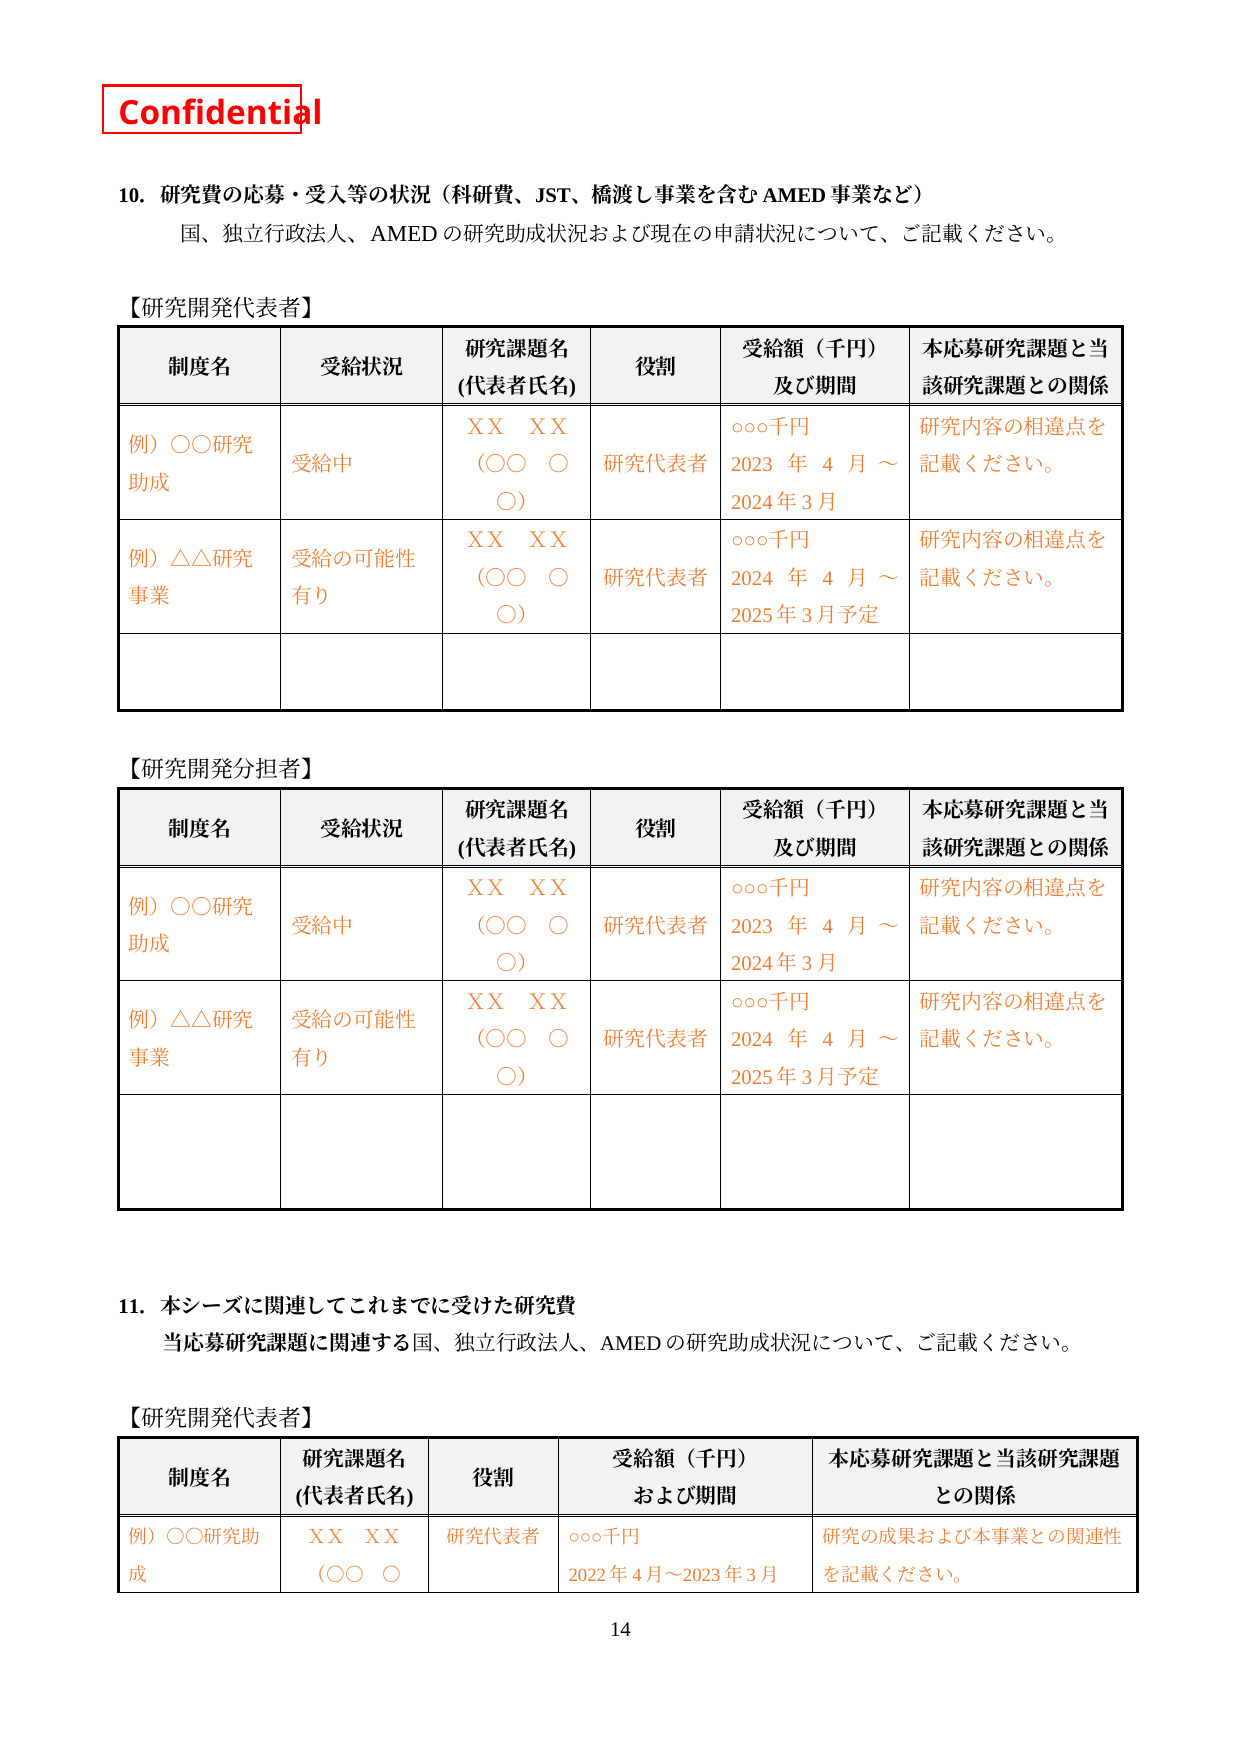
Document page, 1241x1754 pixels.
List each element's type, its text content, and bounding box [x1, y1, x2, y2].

table_cell [281, 1095, 442, 1207]
table_cell 受給中 [281, 406, 442, 519]
text 10．研究費の応募・受入等の状況（科研費、JST、橋渡し事業を含むAMED事業など） [118, 175, 1122, 213]
table_cell [910, 634, 1121, 708]
table_cell ○○○千円 2024年4月～2025年3月予定 [721, 981, 909, 1094]
table_cell [120, 1095, 280, 1207]
text 当応募研究課題に関連する国、独立行政法人、AMEDの研究助成状況について、ご記載ください。 [162, 1323, 1122, 1361]
table_cell [120, 634, 280, 708]
table_cell ＸＸ ＸＸ （○○ ○○） [281, 1517, 428, 1592]
table_cell [721, 634, 909, 708]
table_cell ＸＸ ＸＸ （○○ ○○） [443, 868, 590, 980]
table_cell 研究内容の相違点を記載ください。 [910, 520, 1121, 632]
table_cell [813, 1517, 1136, 1592]
table_cell 研究内容の相違点を記載ください。 [910, 868, 1121, 980]
table_cell 研究内容の相違点を記載ください。 [910, 406, 1121, 519]
table_cell 例）△△研究事業 [120, 981, 280, 1094]
table_cell [591, 1095, 720, 1207]
text 11．本シーズに関連してこれまでに受けた研究費 [118, 1286, 1122, 1323]
table_cell ○○○千円 2023年4月～2024年3 月 [721, 868, 909, 980]
table_cell [281, 634, 442, 708]
table_cell [443, 1095, 590, 1207]
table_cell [559, 1517, 812, 1592]
table_header 研究課題名 (代表者氏名) [443, 790, 590, 865]
table_header 本応募研究課題と当該研究課題との関係 [813, 1439, 1136, 1514]
table_cell 受給の可能性有り [281, 981, 442, 1094]
table_cell 研究内容の相違点を記載ください。 [910, 981, 1121, 1094]
table_header 制度名 [120, 790, 280, 865]
table_header 役割 [591, 790, 720, 865]
table_cell 研究代表者 [429, 1517, 558, 1592]
table_cell 研究代表者 [591, 406, 720, 519]
text 【研究開発代表者】 [118, 288, 1122, 325]
table_cell ○○○千円 2023年4月～2024年3 月 [721, 406, 909, 519]
table_cell 受給中 [281, 868, 442, 980]
table_cell 例）△△研究事業 [120, 520, 280, 632]
table_cell ＸＸ ＸＸ （○○ ○○） [443, 406, 590, 519]
table_header 役割 [591, 328, 720, 403]
table_cell ○○○千円 2024年4月～2025年3月予定 [721, 520, 909, 632]
table_cell ＸＸ ＸＸ （○○ ○○） [443, 520, 590, 632]
table_header 受給状況 [281, 328, 442, 403]
table_header 研究課題名 (代表者氏名) [281, 1439, 428, 1514]
table_header 役割 [429, 1439, 558, 1514]
table_header 受給額（千円） 及び期間 [721, 328, 909, 403]
table_cell 研究代表者 [591, 981, 720, 1094]
table_header 受給額（千円） および期間 [559, 1439, 812, 1514]
table_cell [721, 1095, 909, 1207]
table_header 制度名 [120, 1439, 280, 1514]
table_header 本応募研究課題と当該研究課題との関係 [910, 790, 1121, 865]
table_cell 受給の可能性有り [281, 520, 442, 632]
table_header 研究課題名 (代表者氏名) [443, 328, 590, 403]
table_cell 例）○○研究助成 [120, 1517, 280, 1592]
table_cell ＸＸ ＸＸ （○○ ○○） [443, 981, 590, 1094]
table_header 受給額（千円） 及び期間 [721, 790, 909, 865]
table_cell [910, 1095, 1121, 1207]
table_cell 研究代表者 [591, 868, 720, 980]
table_header 制度名 [120, 328, 280, 403]
table_cell 研究代表者 [591, 520, 720, 632]
table_header 受給状況 [281, 790, 442, 865]
text 【研究開発代表者】 [118, 1398, 1122, 1436]
table_cell [443, 634, 590, 708]
text 国、独立行政法人、AMEDの研究助成状況および現在の申請状況について、ご記載ください。 [118, 213, 1122, 250]
table_cell 例）○○研究助成 [120, 868, 280, 980]
table_header 本応募研究課題と当該研究課題との関係 [910, 328, 1121, 403]
table_cell 例）○○研究助成 [120, 406, 280, 519]
text 【研究開発分担者】 [118, 749, 1122, 787]
table_cell [591, 634, 720, 708]
